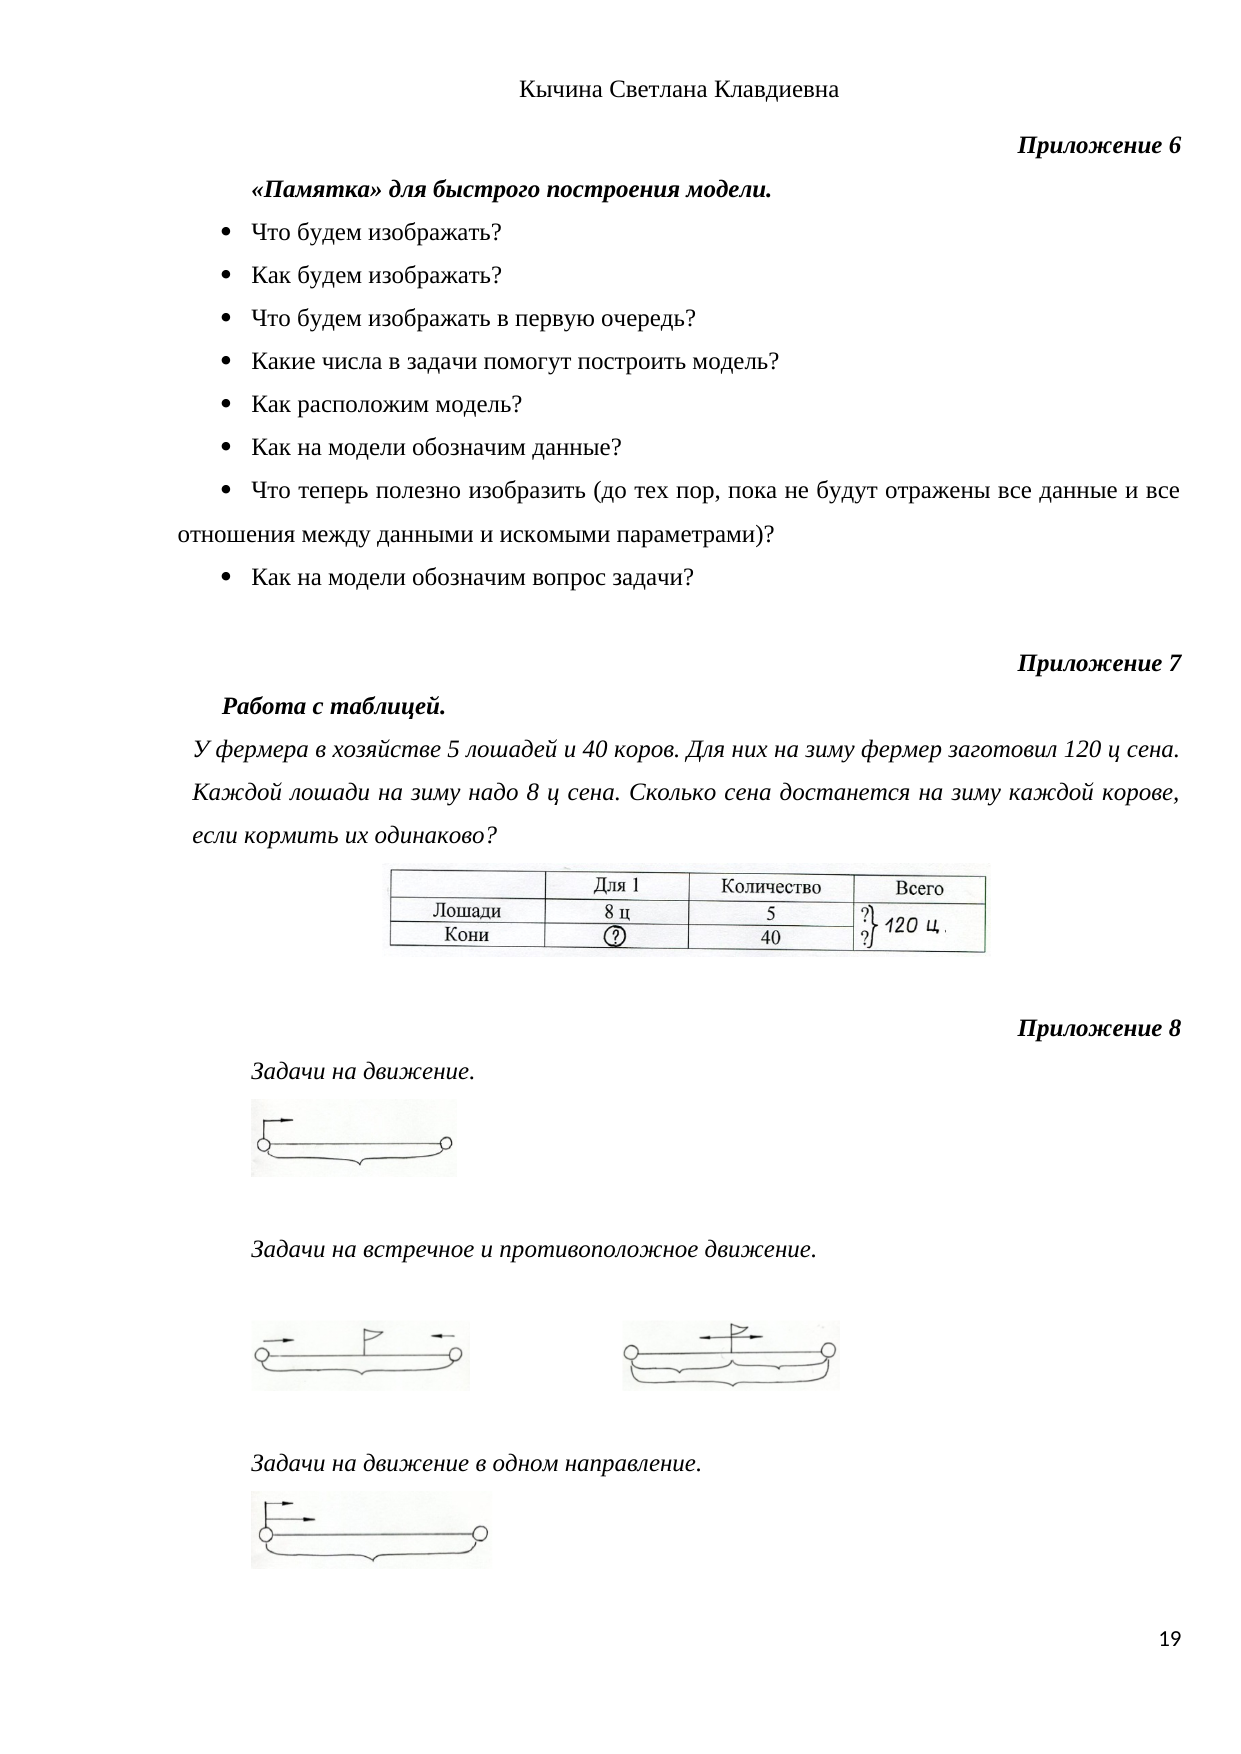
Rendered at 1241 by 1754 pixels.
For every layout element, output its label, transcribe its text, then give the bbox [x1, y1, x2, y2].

picture [251, 1491, 493, 1569]
text Приложение 8 [177, 1013, 1181, 1042]
list Что будем изображать? [177, 217, 1181, 246]
list Какие числа в задачи помогут построить модель? [177, 346, 1181, 375]
text У фермера в хозяйстве 5 лошадей и 40 коров. Для них на зиму фермер заготовил 120 ц сена. Каждой лошади на зиму надо 8 ц сена. Сколько сена достанется на зиму каждой корове, если кормить их одинаково? [192, 734, 1181, 849]
list Что будем изображать в первую очередь? [177, 303, 1181, 332]
text Задачи на движение в одном направление. [177, 1448, 1181, 1477]
list Что теперь полезно изобразить (до тех пор, пока не будут отражены все данные и все отношения между данными и искомыми параметрами)? [177, 476, 1181, 547]
picture [252, 1321, 470, 1391]
text Работа с таблицей. [222, 691, 1181, 720]
text «Памятка» для быстрого построения модели. [177, 174, 1181, 202]
picture [382, 863, 991, 957]
list Как будем изображать? [177, 260, 1181, 289]
list Как на модели обозначим данные? [177, 432, 1181, 461]
picture [623, 1321, 840, 1391]
text Задачи на встречное и противоположное движение. [177, 1234, 1181, 1262]
text Задачи на движение. [177, 1056, 1181, 1085]
picture [251, 1099, 457, 1177]
text Приложение 7 [215, 648, 1181, 677]
list Как на модели обозначим вопрос задачи? [177, 562, 1181, 591]
text Приложение 6 [177, 131, 1181, 159]
list Как расположим модель? [177, 389, 1181, 418]
